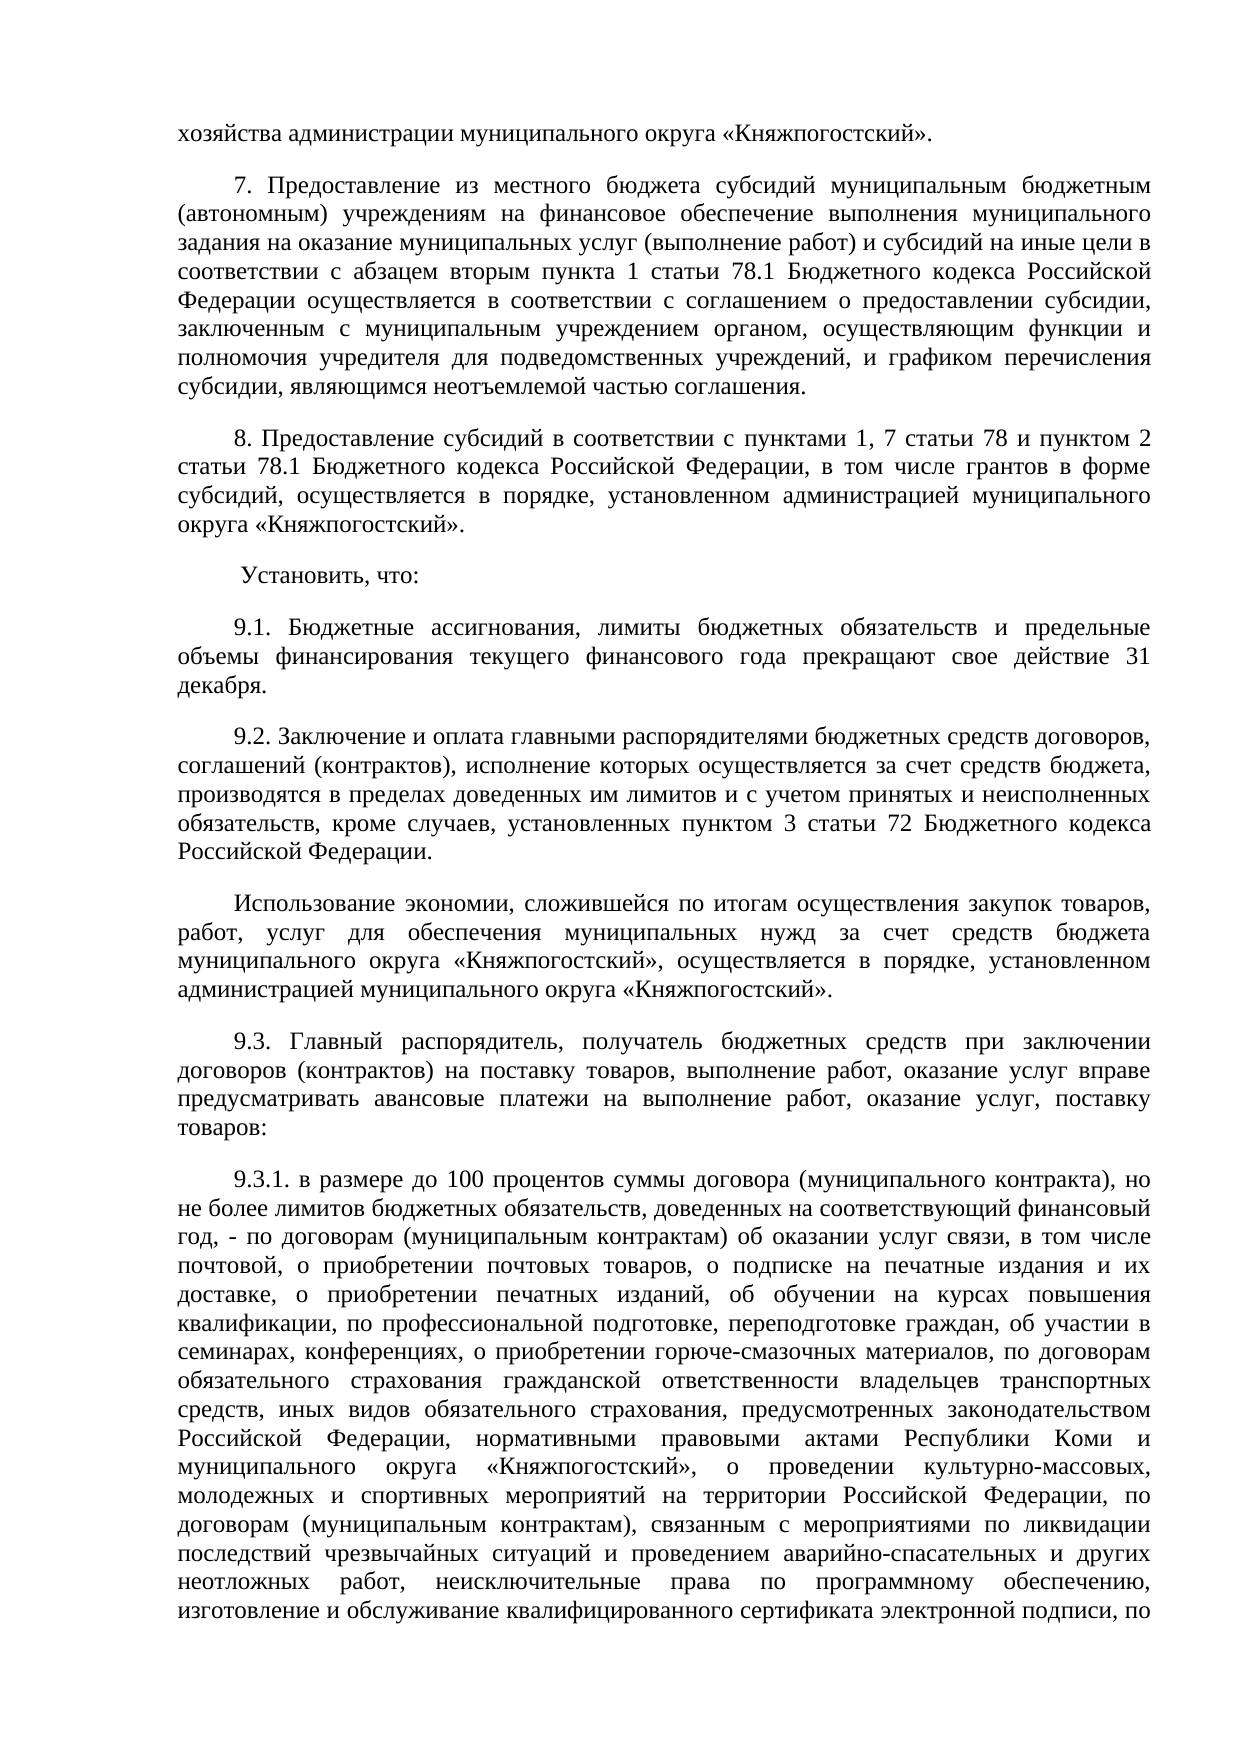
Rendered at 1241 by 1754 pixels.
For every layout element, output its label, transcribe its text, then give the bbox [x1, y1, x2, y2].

text 9.3. Главный распорядитель, получатель бюджетных средств при заключении договоров (контрактов) на поставку товаров, выполнение работ, оказание услуг вправе предусматривать авансовые платежи на выполнение работ, оказание услуг, поставку товаров: [177, 1026, 1152, 1141]
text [177, 118, 1152, 147]
text 9.1. Бюджетные ассигнования, лимиты бюджетных обязательств и предельные объемы финансирования текущего финансового года прекращают свое действие 31 декабря. [177, 612, 1152, 698]
text 7. Предоставление из местного бюджета субсидий муниципальным бюджетным (автономным) учреждениям на финансовое обеспечение выполнения муниципального задания на оказание муниципальных услуг (выполнение работ) и субсидий на иные цели в соответствии с абзацем вторым пункта 1 статьи 78.1 Бюджетного кодекса Российской Федерации осуществляется в соответствии с соглашением о предоставлении субсидии, заключенным с муниципальным учреждением органом, осуществляющим функции и полномочия учредителя для подведомственных учреждений, и графиком перечисления субсидии, являющимся неотъемлемой частью соглашения. [177, 170, 1152, 400]
text 9.2. Заключение и оплата главными распорядителями бюджетных средств договоров, соглашений (контрактов), исполнение которых осуществляется за счет средств бюджета, производятся в пределах доведенных им лимитов и с учетом принятых и неисполненных обязательств, кроме случаев, установленных пунктом 3 статьи 72 Бюджетного кодекса Российской Федерации. [177, 721, 1152, 865]
text 8. Предоставление субсидий в соответствии с пунктами 1, 7 статьи 78 и пунктом 2 статьи 78.1 Бюджетного кодекса Российской Федерации, в том числе грантов в форме субсидий, осуществляется в порядке, установленном администрацией муниципального округа «Княжпогостский». [177, 423, 1152, 538]
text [177, 1164, 1152, 1624]
text Установить, что: [177, 561, 1152, 589]
text Использование экономии, сложившейся по итогам осуществления закупок товаров, работ, услуг для обеспечения муниципальных нужд за счет средств бюджета муниципального округа «Княжпогостский», осуществляется в порядке, установленном администрацией муниципального округа «Княжпогостский». [177, 888, 1152, 1003]
